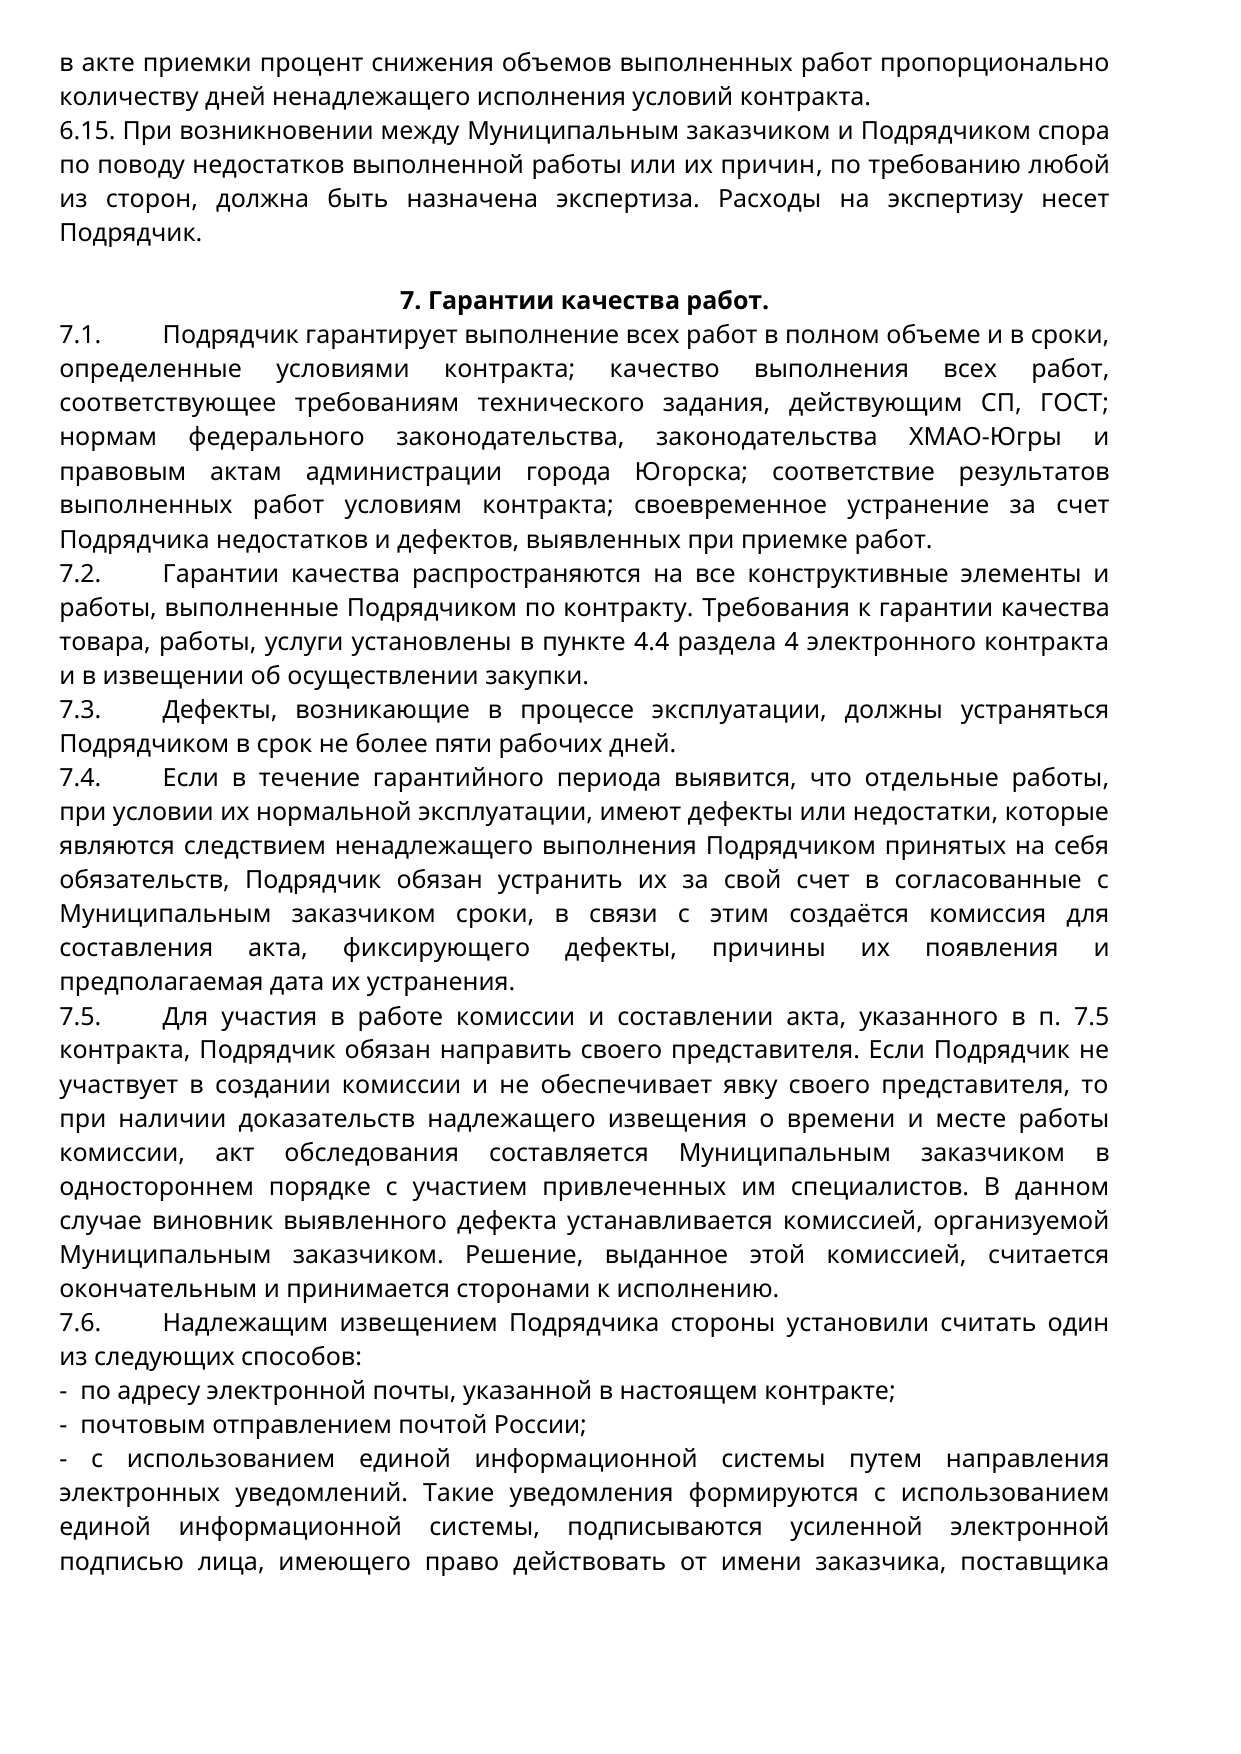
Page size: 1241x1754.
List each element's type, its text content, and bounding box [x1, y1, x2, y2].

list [59, 1441, 1110, 1577]
list Надлежащим извещением Подрядчика стороны установили считать один из следующих способов: [59, 1305, 1110, 1373]
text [59, 44, 1110, 112]
text 7. Гарантии качества работ. [59, 283, 1110, 317]
list - по адресу электронной почты, указанной в настоящем контракте; [59, 1373, 1110, 1407]
list Дефекты, возникающие в процессе эксплуатации, должны устраняться Подрядчиком в срок не более пяти рабочих дней. [59, 692, 1110, 760]
list Для участия в работе комиссии и составлении акта, указанного в п. 7.5 контракта, Подрядчик обязан направить своего представителя. Если Подрядчик не участвует в создании комиссии и не обеспечивает явку своего представителя, то при наличии доказательств надлежащего извещения о времени и месте работы комиссии, акт обследования составляется Муниципальным заказчиком в одностороннем порядке с участием привлеченных им специалистов. В данном случае виновник выявленного дефекта устанавливается комиссией, организуемой Муниципальным заказчиком. Решение, выданное этой комиссией, считается окончательным и принимается сторонами к исполнению. [59, 998, 1110, 1305]
list Подрядчик гарантирует выполнение всех работ в полном объеме и в сроки, определенные условиями контракта; качество выполнения всех работ, соответствующее требованиям технического задания, действующим СП, ГОСТ; нормам федерального законодательства, законодательства ХМАО-Югры и правовым актам администрации города Югорска; соответствие результатов выполненных работ условиям контракта; своевременное устранение за счет Подрядчика недостатков и дефектов, выявленных при приемке работ. [59, 317, 1110, 555]
list Если в течение гарантийного периода выявится, что отдельные работы, при условии их нормальной эксплуатации, имеют дефекты или недостатки, которые являются следствием ненадлежащего выполнения Подрядчиком принятых на себя обязательств, Подрядчик обязан устранить их за свой счет в согласованные с Муниципальным заказчиком сроки, в связи с этим создаётся комиссия для составления акта, фиксирующего дефекты, причины их появления и предполагаемая дата их устранения. [59, 760, 1110, 998]
list Гарантии качества распространяются на все конструктивные элементы и работы, выполненные Подрядчиком по контракту. Требования к гарантии качества товара, работы, услуги установлены в пункте 4.4 раздела 4 электронного контракта и в извещении об осуществлении закупки. [59, 555, 1110, 692]
list - почтовым отправлением почтой России; [59, 1407, 1110, 1441]
text 6.15. При возникновении между Муниципальным заказчиком и Подрядчиком спора по поводу недостатков выполненной работы или их причин, по требованию любой из сторон, должна быть назначена экспертиза. Расходы на экспертизу несет Подрядчик. [59, 112, 1110, 249]
